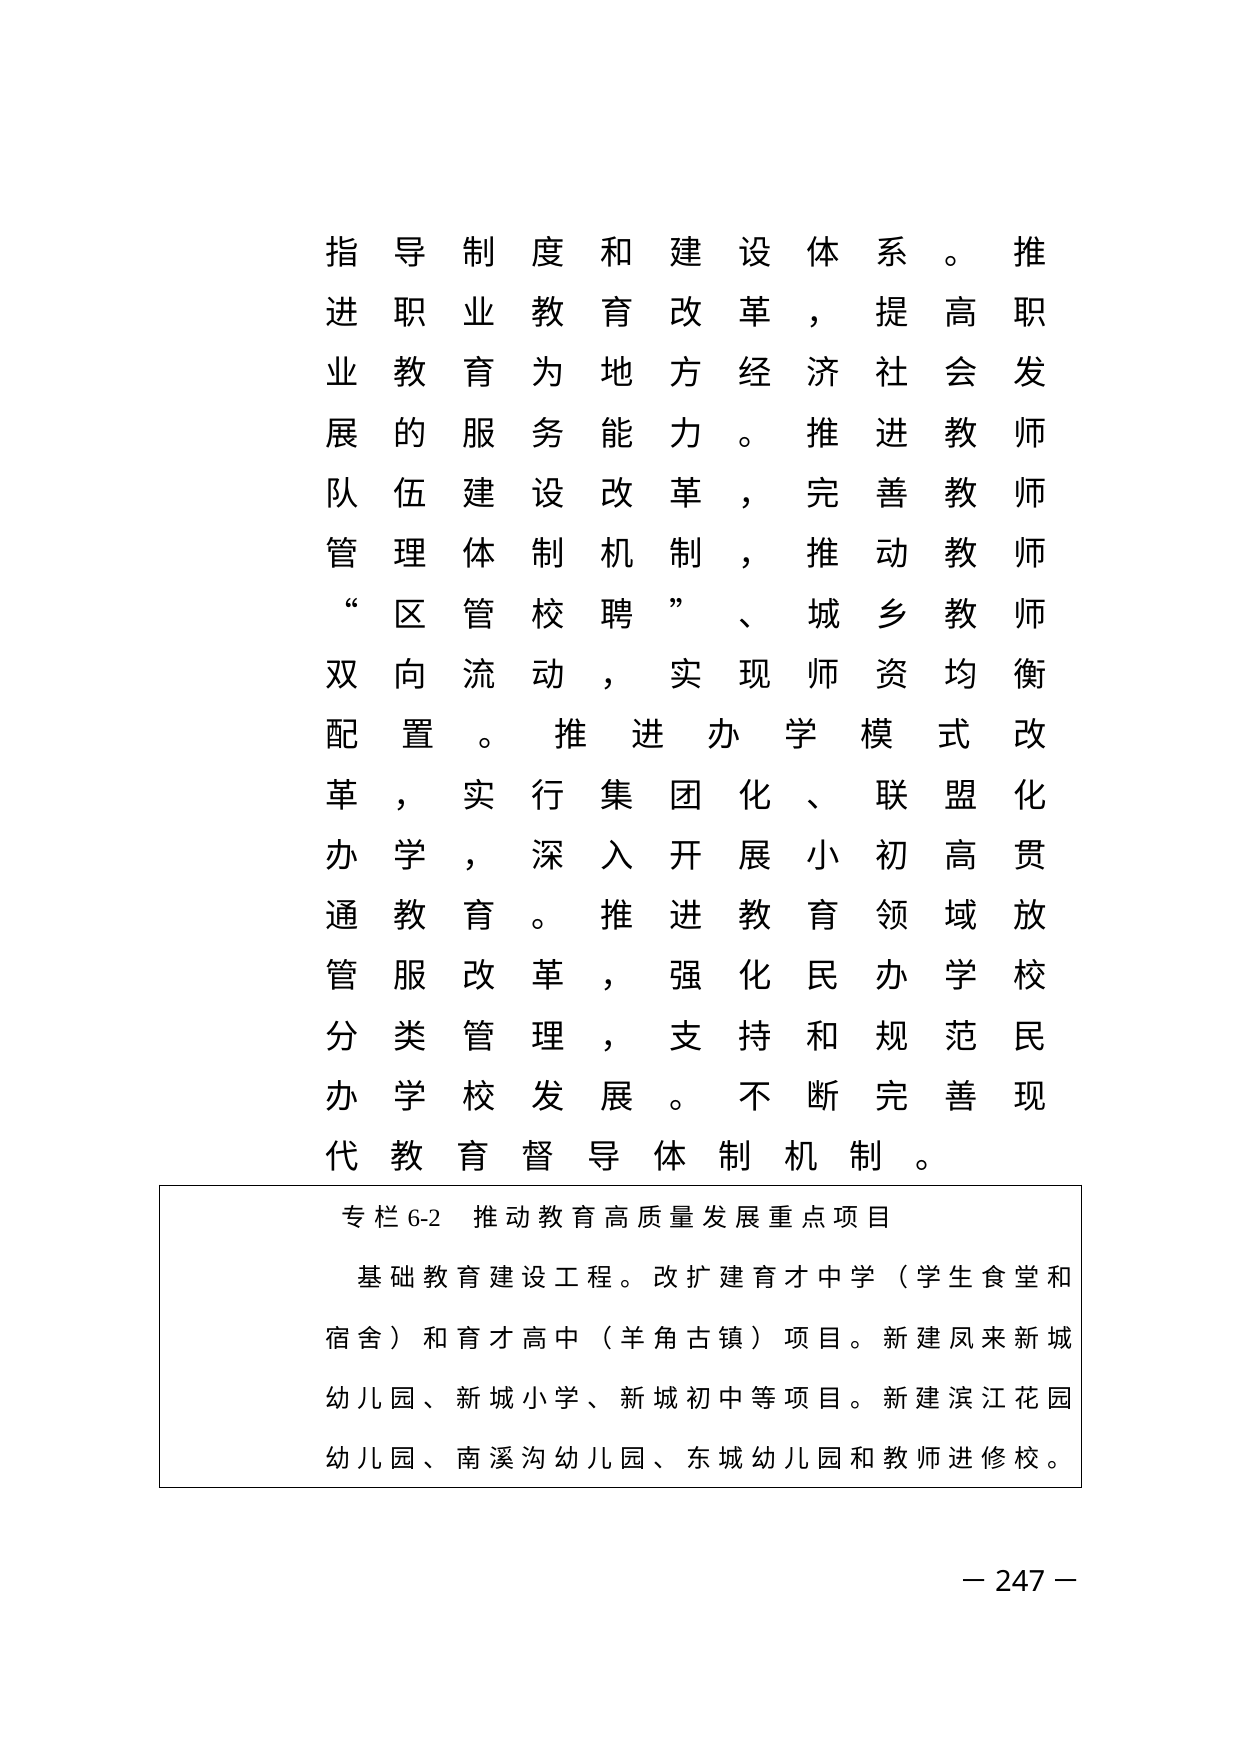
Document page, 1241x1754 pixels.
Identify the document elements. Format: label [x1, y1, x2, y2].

text [294, 219, 1079, 1184]
table_header [160, 1186, 1081, 1487]
